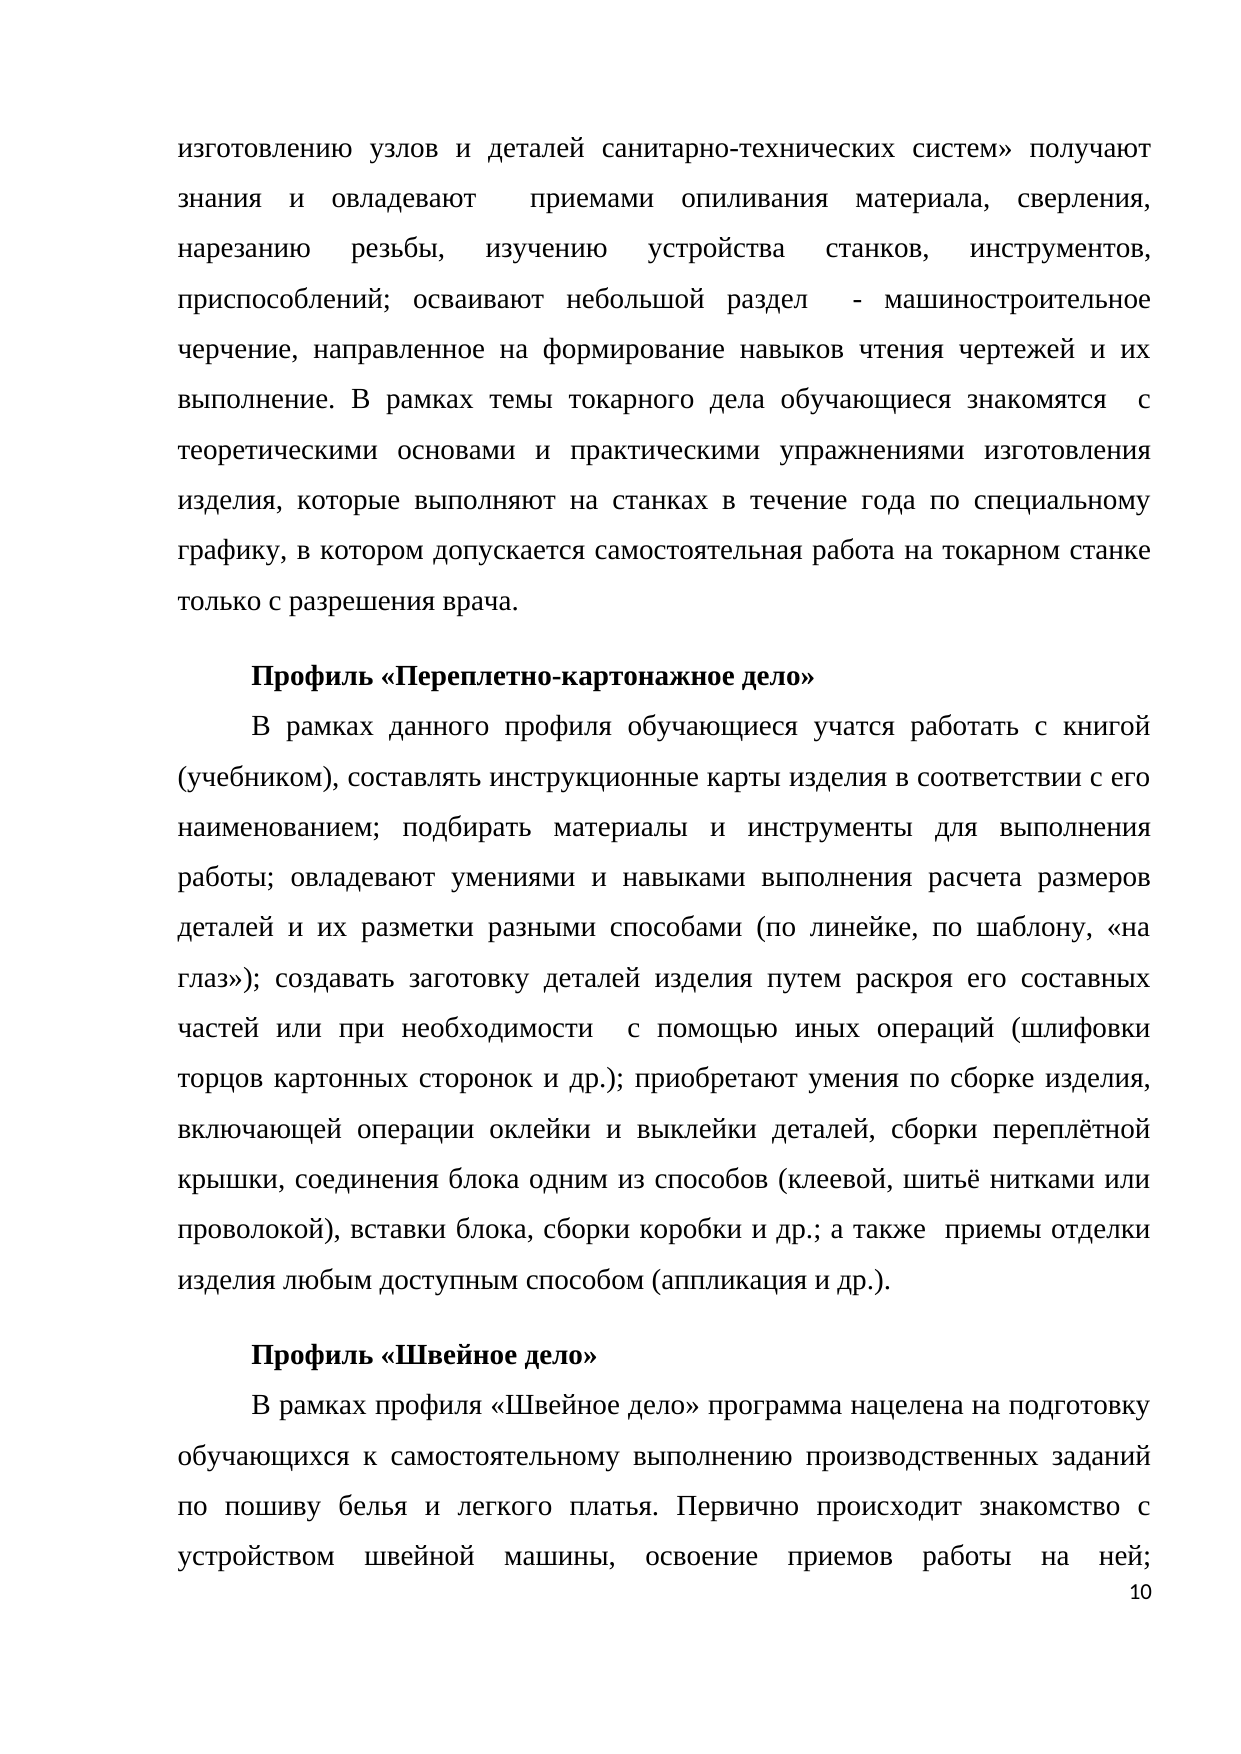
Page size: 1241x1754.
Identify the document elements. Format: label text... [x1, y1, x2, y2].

text Профиль «Швейное дело» [177, 1337, 1152, 1371]
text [177, 1387, 1152, 1572]
text В рамках данного профиля обучающиеся учатся работать с книгой (учебником), составлять инструкционные карты изделия в соответствии с его наименованием; подбирать материалы и инструменты для выполнения работы; овладевают умениями и навыками выполнения расчета размеров деталей и их разметки разными способами (по линейке, по шаблону, «на глаз»); создавать заготовку деталей изделия путем раскроя его составных частей или при необходимости с помощью иных операций (шлифовки торцов картонных сторонок и др.); приобретают умения по сборке изделия, включающей операции оклейки и выклейки деталей, сборки переплётной крышки, соединения блока одним из способов (клеевой, шитьё нитками или проволокой), вставки блока, сборки коробки и др.; а также приемы отделки изделия любым доступным способом (аппликация и др.). [177, 708, 1152, 1295]
text Профиль «Переплетно-картонажное дело» [177, 658, 1152, 692]
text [177, 130, 1152, 616]
